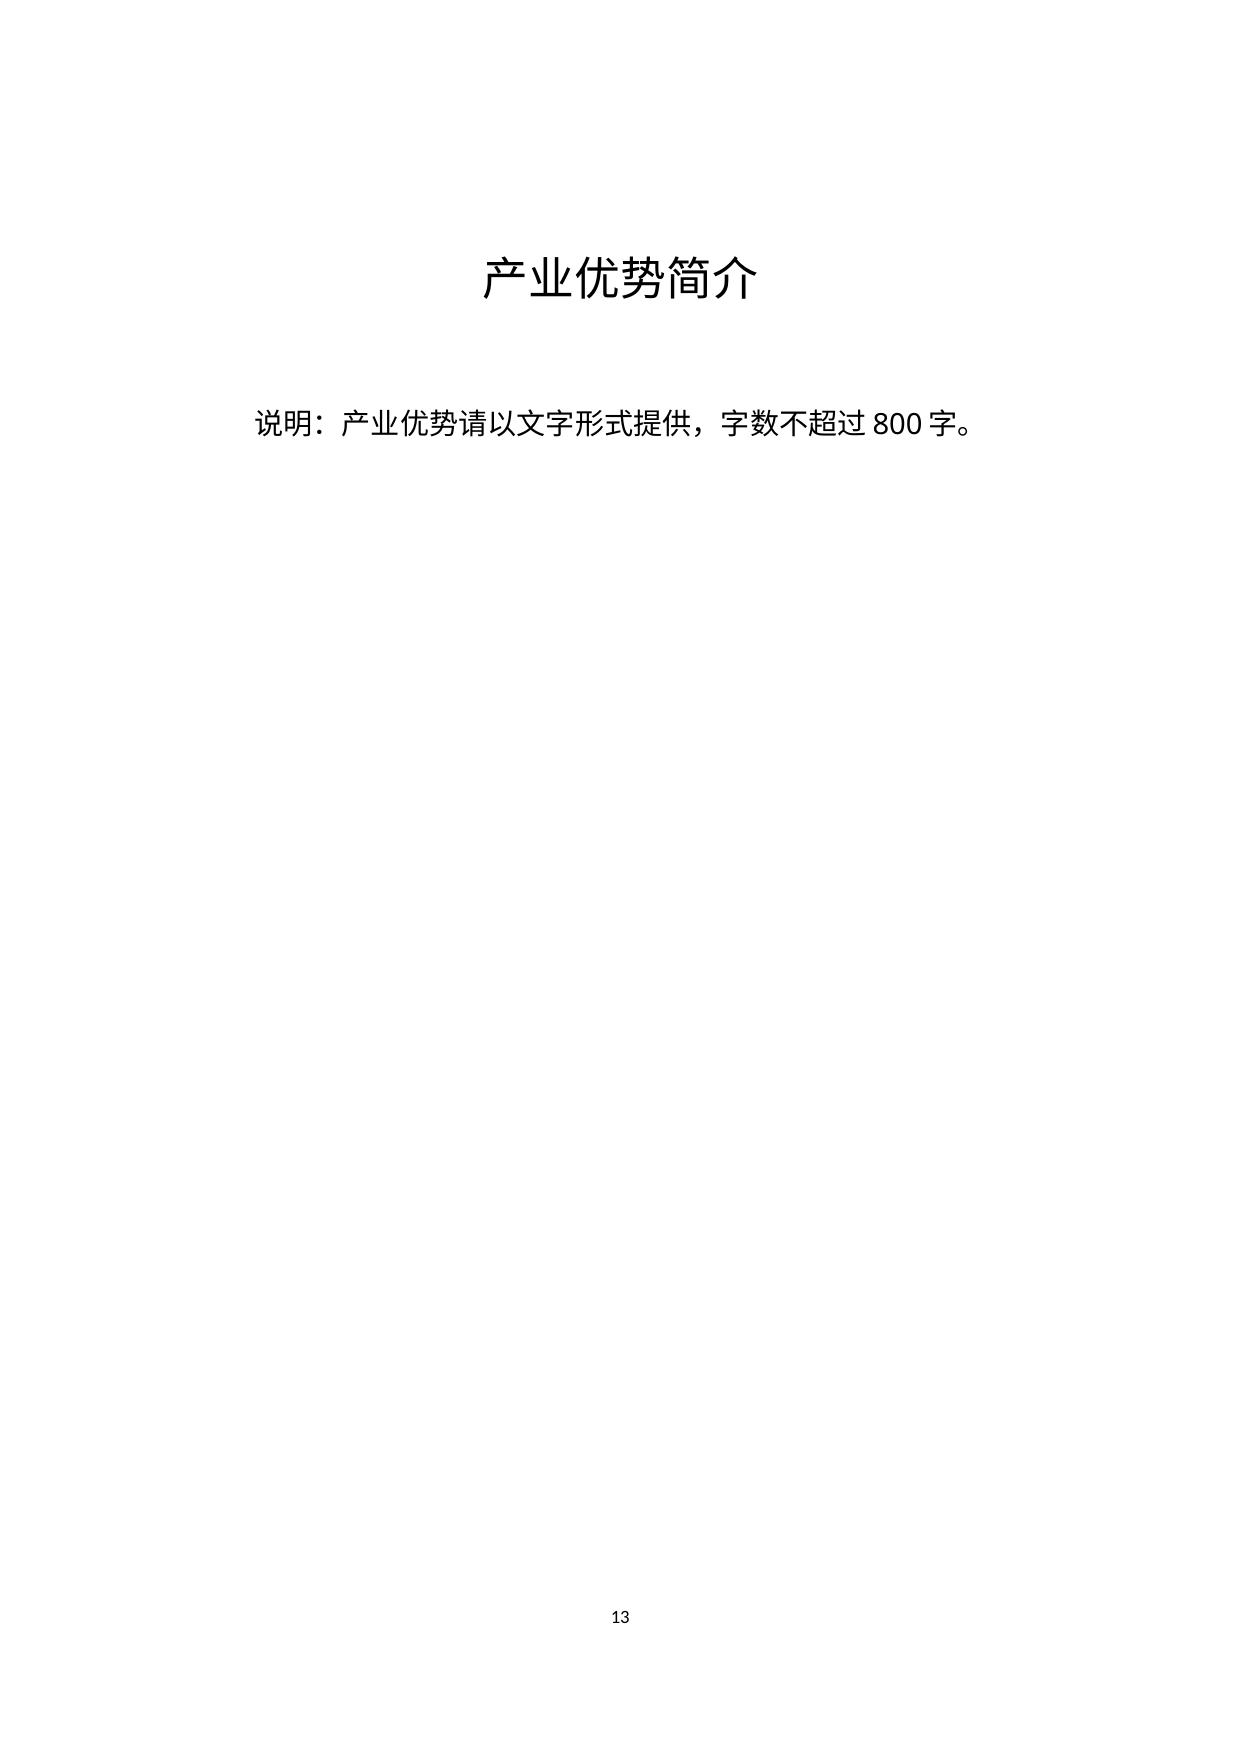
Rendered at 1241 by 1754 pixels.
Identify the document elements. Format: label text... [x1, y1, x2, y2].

text 产业优势简介 [187, 227, 1053, 324]
text 说明：产业优势请以文字形式提供，字数不超过800字。 [187, 389, 1053, 454]
